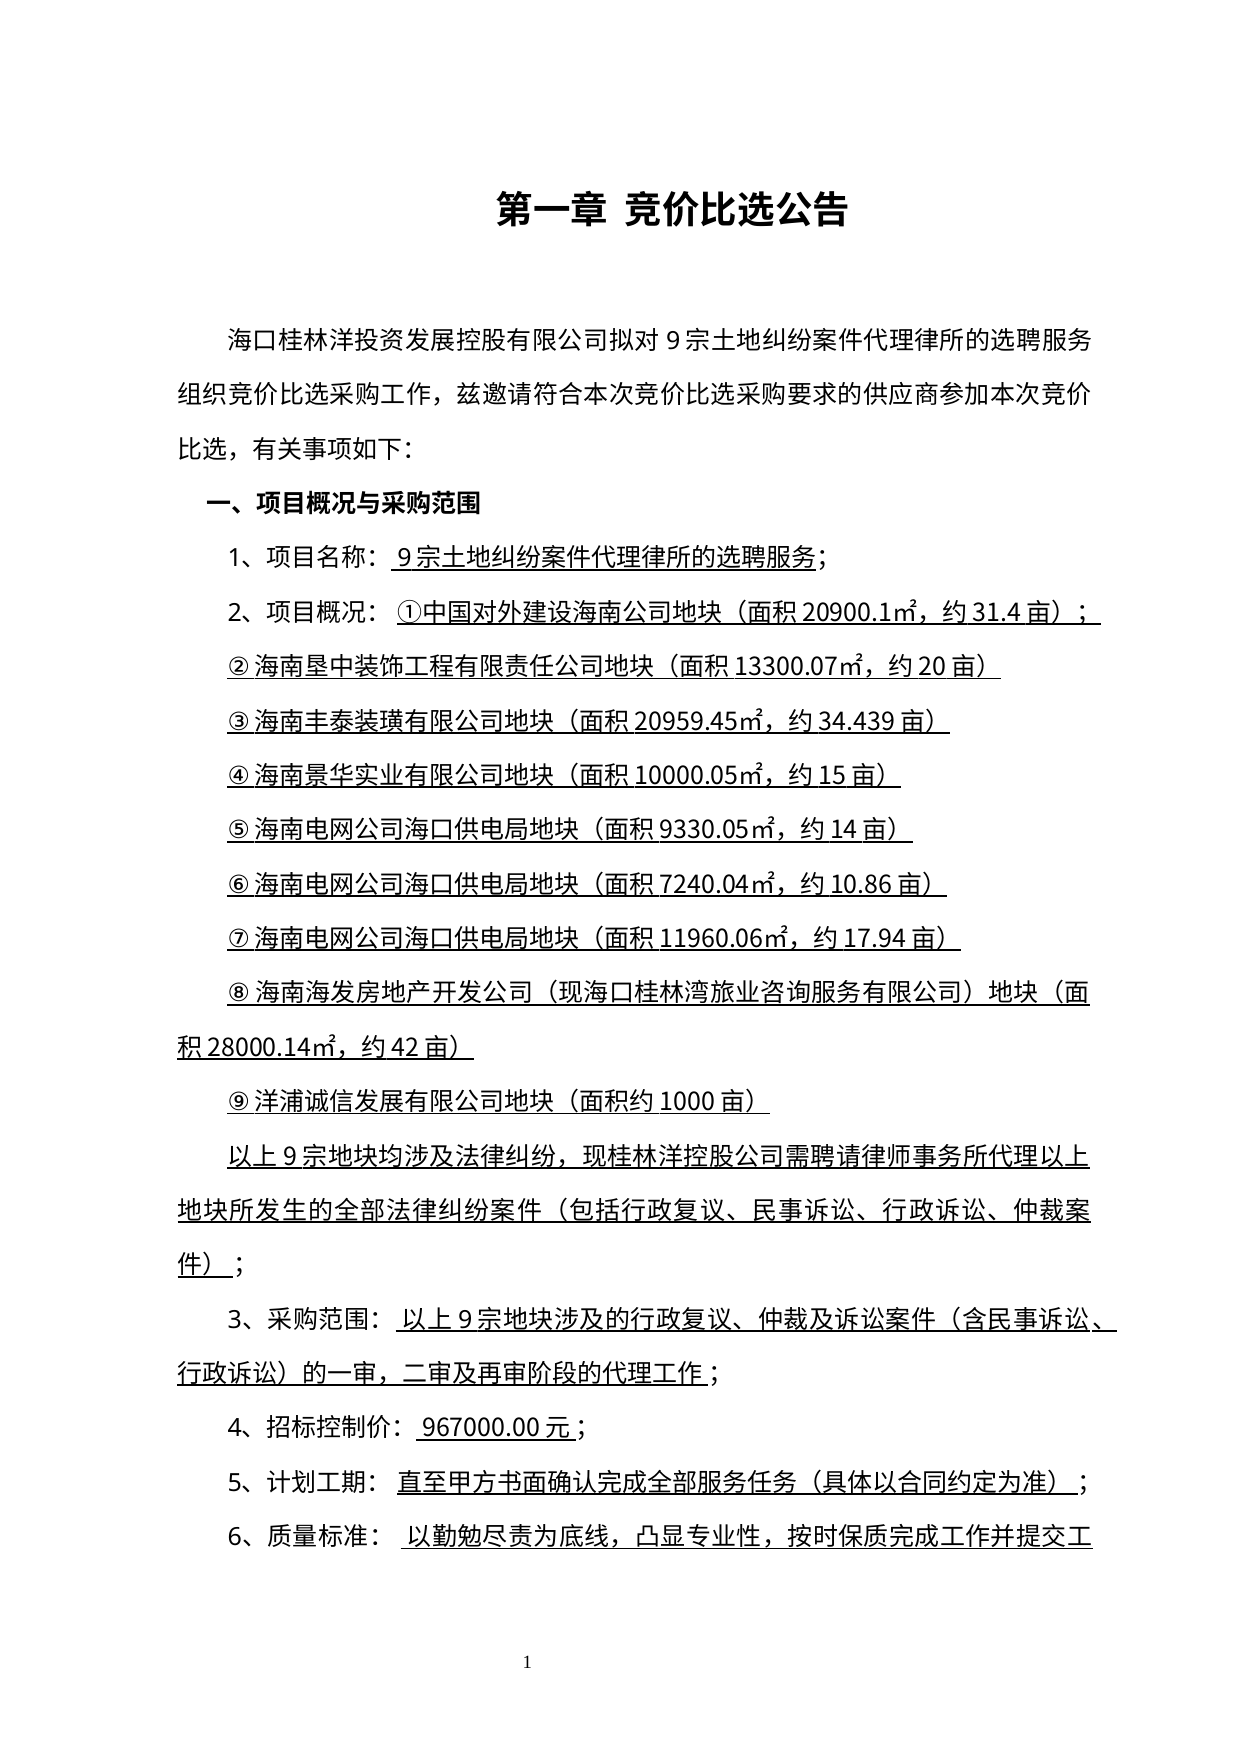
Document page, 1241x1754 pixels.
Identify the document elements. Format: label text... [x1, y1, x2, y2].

text ⑨洋浦诚信发展有限公司地块（面积约1000亩） [177, 1082, 1092, 1118]
text ④海南景华实业有限公司地块（面积10000.05㎡，约15亩） [177, 755, 1092, 792]
text ⑧海南海发房地产开发公司（现海口桂林湾旅业咨询服务有限公司）地块（面积28000.14㎡，约42亩） [177, 973, 1092, 1063]
text ⑥海南电网公司海口供电局地块（面积7240.04㎡，约10.86亩） [177, 864, 1092, 900]
text 1、项目名称： 9宗土地纠纷案件代理律所的选聘服务； [177, 538, 1092, 574]
text ②海南垦中装饰工程有限责任公司地块（面积13300.07㎡，约20亩） [177, 647, 1092, 683]
text 3、采购范围： 以上9宗地块涉及的行政复议、仲裁及诉讼案件（含民事诉讼、行政诉讼）的一审，二审及再审阶段的代理工作 ； [177, 1299, 1092, 1390]
text 以上9宗地块均涉及法律纠纷，现桂林洋控股公司需聘请律师事务所代理以上地块所发生的全部法律纠纷案件（包括行政复议、民事诉讼、行政诉讼、仲裁案件） ； [177, 1136, 1092, 1281]
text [177, 1517, 1092, 1553]
text 一、项目概况与采购范围 [206, 483, 1063, 520]
text 海口桂林洋投资发展控股有限公司拟对 9宗土地纠纷案件代理律所的选聘服务组织竞价比选采购工作，兹邀请符合本次竞价比选采购要求的供应商参加本次竞价比选，有关事项如下： [177, 320, 1092, 465]
text 5、计划工期： 直至甲方书面确认完成全部服务任务（具体以合同约定为准） ； [177, 1462, 1092, 1498]
text ⑦海南电网公司海口供电局地块（面积11960.06㎡，约17.94亩） [177, 918, 1092, 955]
text 4、招标控制价： 967000.00元 ； [177, 1408, 1092, 1444]
text 第一章 竞价比选公告 [177, 190, 1092, 231]
text ③海南丰泰装璜有限公司地块（面积20959.45㎡，约34.439亩） [177, 701, 1092, 737]
text ⑤海南电网公司海口供电局地块（面积9330.05㎡，约14亩） [177, 810, 1092, 846]
text 2、项目概况： ①中国对外建设海南公司地块（面积20900.1㎡，约31.4亩）； [177, 592, 1092, 628]
